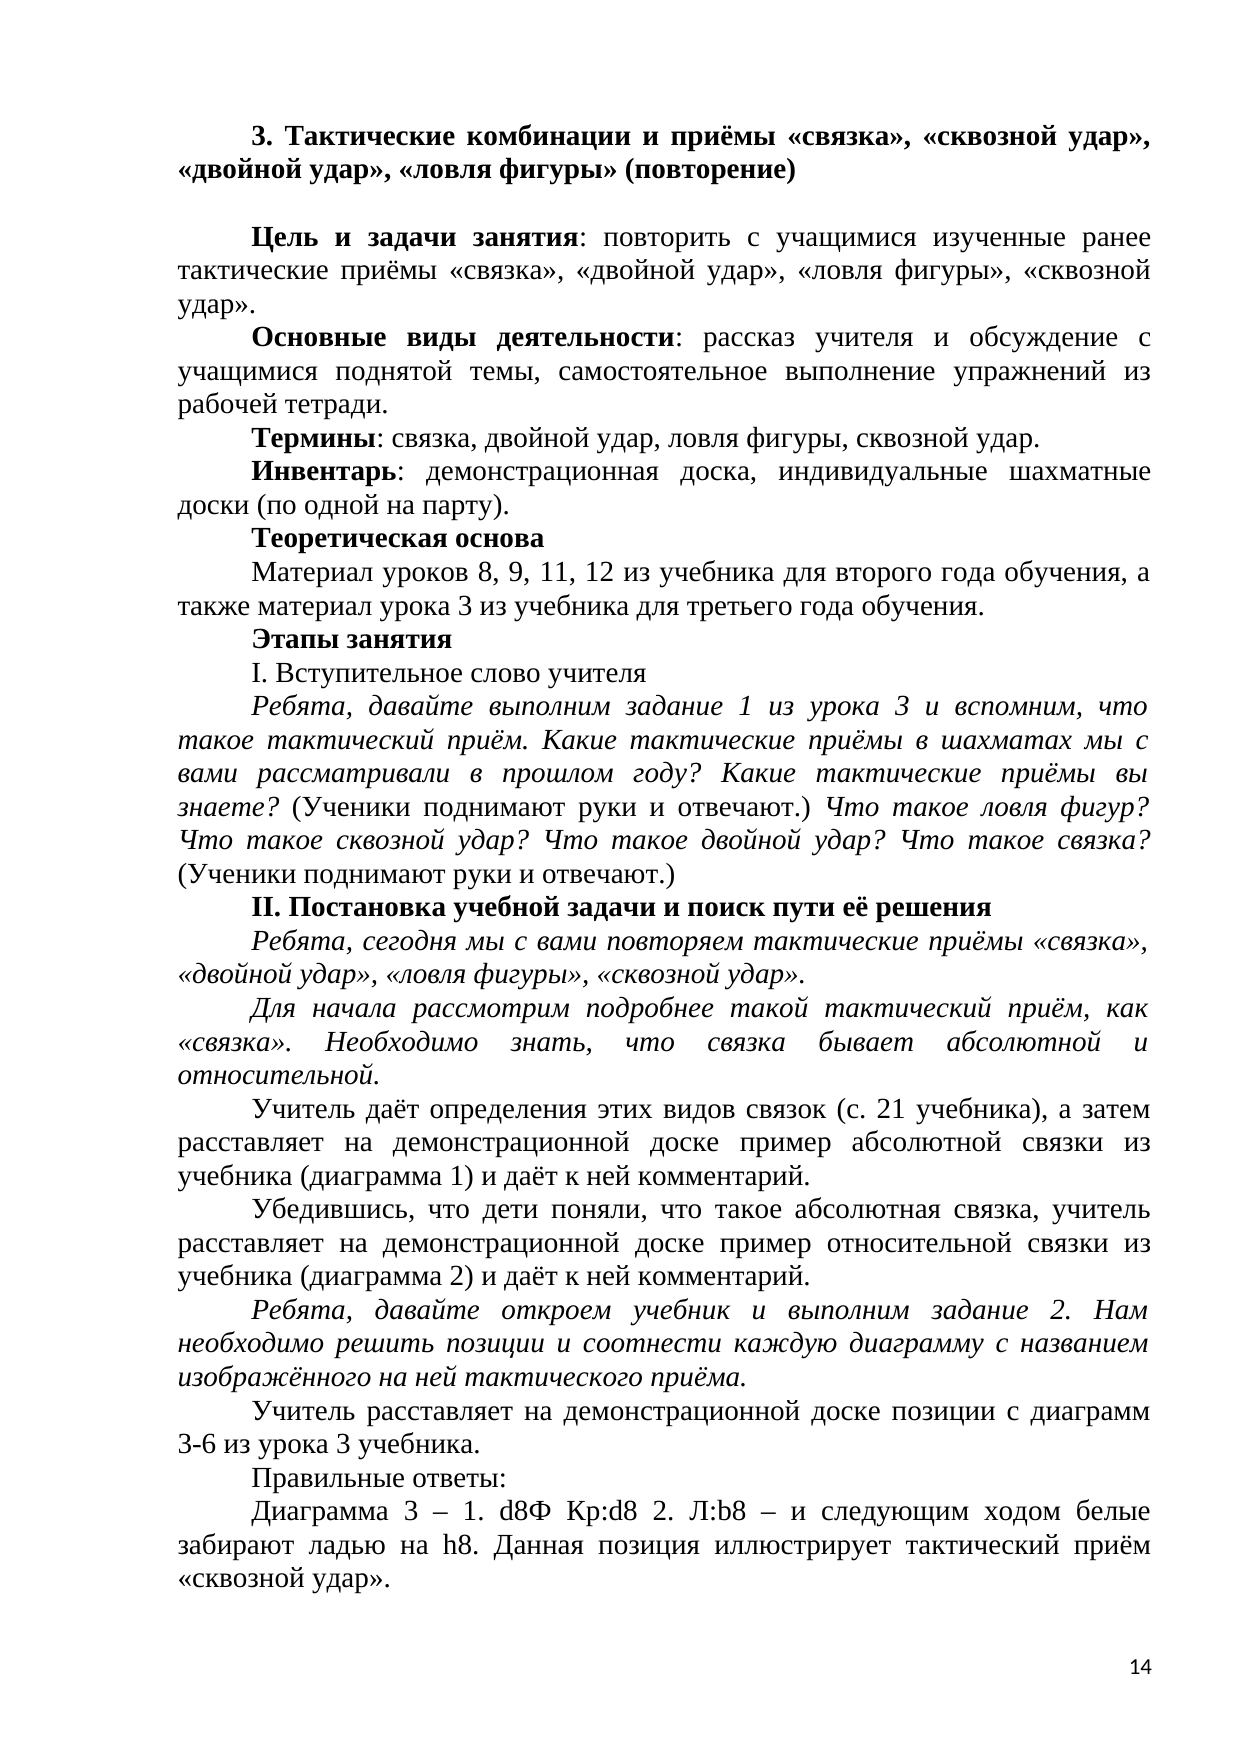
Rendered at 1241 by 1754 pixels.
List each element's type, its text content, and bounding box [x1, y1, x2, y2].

text Этапы занятия [177, 621, 1152, 655]
text II. Постановка учебной задачи и поиск пути её решения [177, 889, 1152, 923]
text Убедившись, что дети поняли, что такое абсолютная связка, учитель расставляет на демонстрационной доске пример относительной связки из учебника (диаграмма 2) и даёт к ней комментарий. [177, 1191, 1152, 1292]
text Материал уроков 8, 9, 11, 12 из учебника для второго года обучения, а также материал урока 3 из учебника для третьего года обучения. [177, 554, 1152, 621]
text Теоретическая основа [177, 521, 1152, 554]
text Учитель даёт определения этих видов связок (с. 21 учебника), а затем расставляет на демонстрационной доске пример абсолютной связки из учебника (диаграмма 1) и даёт к ней комментарий. [177, 1091, 1152, 1191]
text Учитель расставляет на демонстрационной доске позиции с диаграмм 3-6 из урока 3 учебника. [177, 1393, 1152, 1460]
text Ребята, давайте откроем учебник и выполним задание 2. Нам необходимо решить позиции и соотнести каждую диаграмму с названием изображённого на ней тактического приёма. [177, 1292, 1152, 1393]
text Основные виды деятельности: рассказ учителя и обсуждение с учащимися поднятой темы, самостоятельное выполнение упражнений из рабочей тетради. [177, 319, 1152, 420]
text Диаграмма 3 – 1. d8Ф Кр:d8 2. Л:b8 – и следующим ходом белые забирают ладью на h8. Данная позиция иллюстрирует тактический приём «сквозной удар». [177, 1493, 1152, 1594]
text Инвентарь: демонстрационная доска, индивидуальные шахматные доски (по одной на парту). [177, 453, 1152, 521]
text Цель и задачи занятия: повторить с учащимися изученные ранее тактические приёмы «связка», «двойной удар», «ловля фигуры», «сквозной удар». [177, 219, 1152, 319]
text Правильные ответы: [177, 1460, 1152, 1493]
text Ребята, давайте выполним задание 1 из урока 3 и вспомним, что такое тактический приём. Какие тактические приёмы в шахматах мы с вами рассматривали в прошлом году? Какие тактические приёмы вы знаете? (Ученики поднимают руки и отвечают.) Что такое ловля фигур? Что такое сквозной удар? Что такое двойной удар? Что такое связка? (Ученики поднимают руки и отвечают.) [177, 688, 1152, 889]
text 3. Тактические комбинации и приёмы «связка», «сквозной удар», «двойной удар», «ловля фигуры» (повторение) [177, 118, 1152, 185]
text Для начала рассмотрим подробнее такой тактический приём, как «связка». Необходимо знать, что связка бывает абсолютной и относительной. [177, 990, 1152, 1091]
text I. Вступительное слово учителя [177, 655, 1152, 688]
text Ребята, сегодня мы с вами повторяем тактические приёмы «связка», «двойной удар», «ловля фигуры», «сквозной удар». [177, 923, 1152, 990]
text Термины: связка, двойной удар, ловля фигуры, сквозной удар. [177, 420, 1152, 453]
